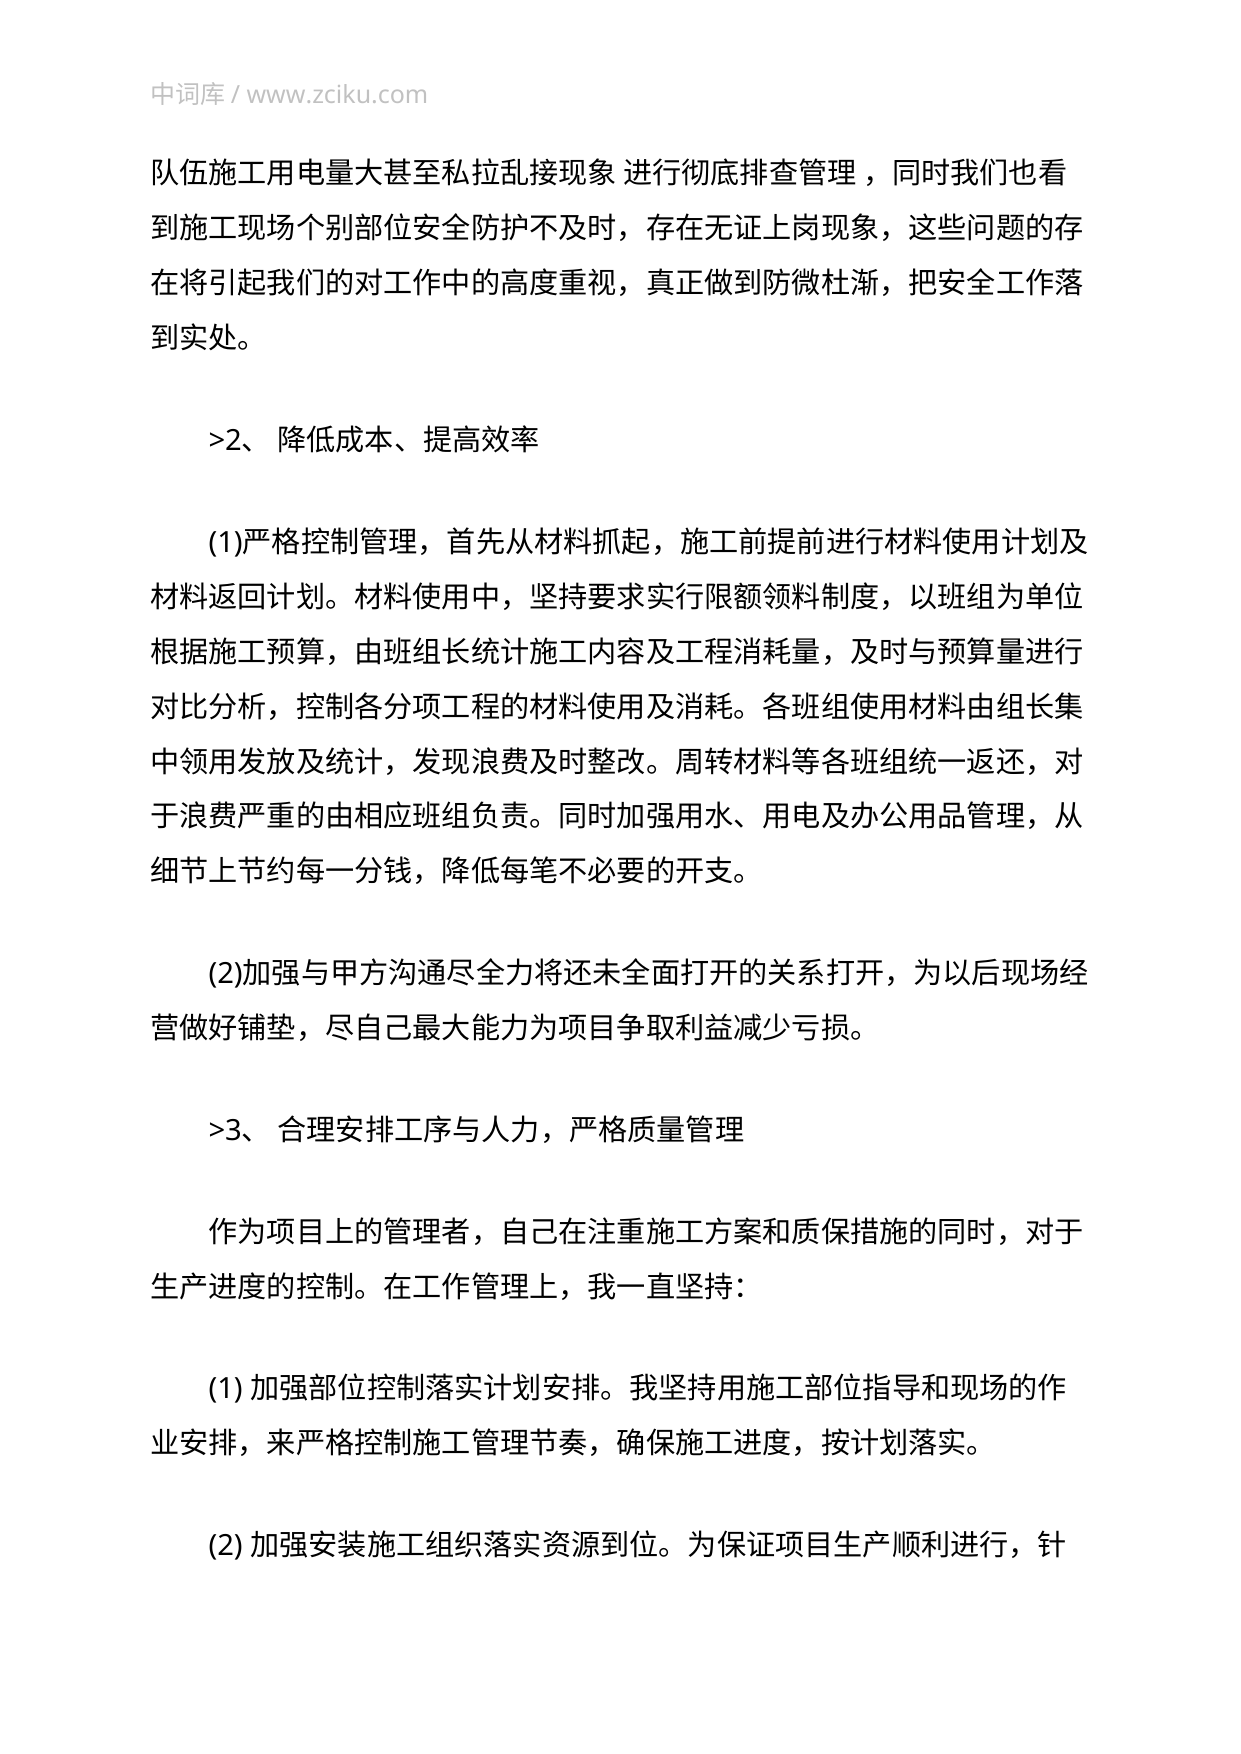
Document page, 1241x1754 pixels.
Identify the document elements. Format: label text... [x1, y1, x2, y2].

text (1)严格控制管理，首先从材料抓起，施工前提前进行材料使用计划及材料返回计划。材料使用中，坚持要求实行限额领料制度，以班组为单位根据施工预算，由班组长统计施工内容及工程消耗量，及时与预算量进行对比分析，控制各分项工程的材料使用及消耗。各班组使用材料由组长集中领用发放及统计，发现浪费及时整改。周转材料等各班组统一返还，对于浪费严重的由相应班组负责。同时加强用水、用电及办公用品管理，从细节上节约每一分钱，降低每笔不必要的开支。 [150, 518, 1090, 890]
text >2、 降低成本、提高效率 [150, 416, 1090, 459]
text 作为项目上的管理者，自己在注重施工方案和质保措施的同时，对于生产进度的控制。在工作管理上，我一直坚持： [150, 1208, 1090, 1306]
text >3、 合理安排工序与人力，严格质量管理 [150, 1106, 1090, 1149]
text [150, 150, 1090, 357]
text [150, 1522, 1090, 1564]
text (1) 加强部位控制落实计划安排。我坚持用施工部位指导和现场的作业安排，来严格控制施工管理节奏，确保施工进度，按计划落实。 [150, 1365, 1090, 1462]
text (2)加强与甲方沟通尽全力将还未全面打开的关系打开，为以后现场经营做好铺垫，尽自己最大能力为项目争取利益减少亏损。 [150, 950, 1090, 1047]
